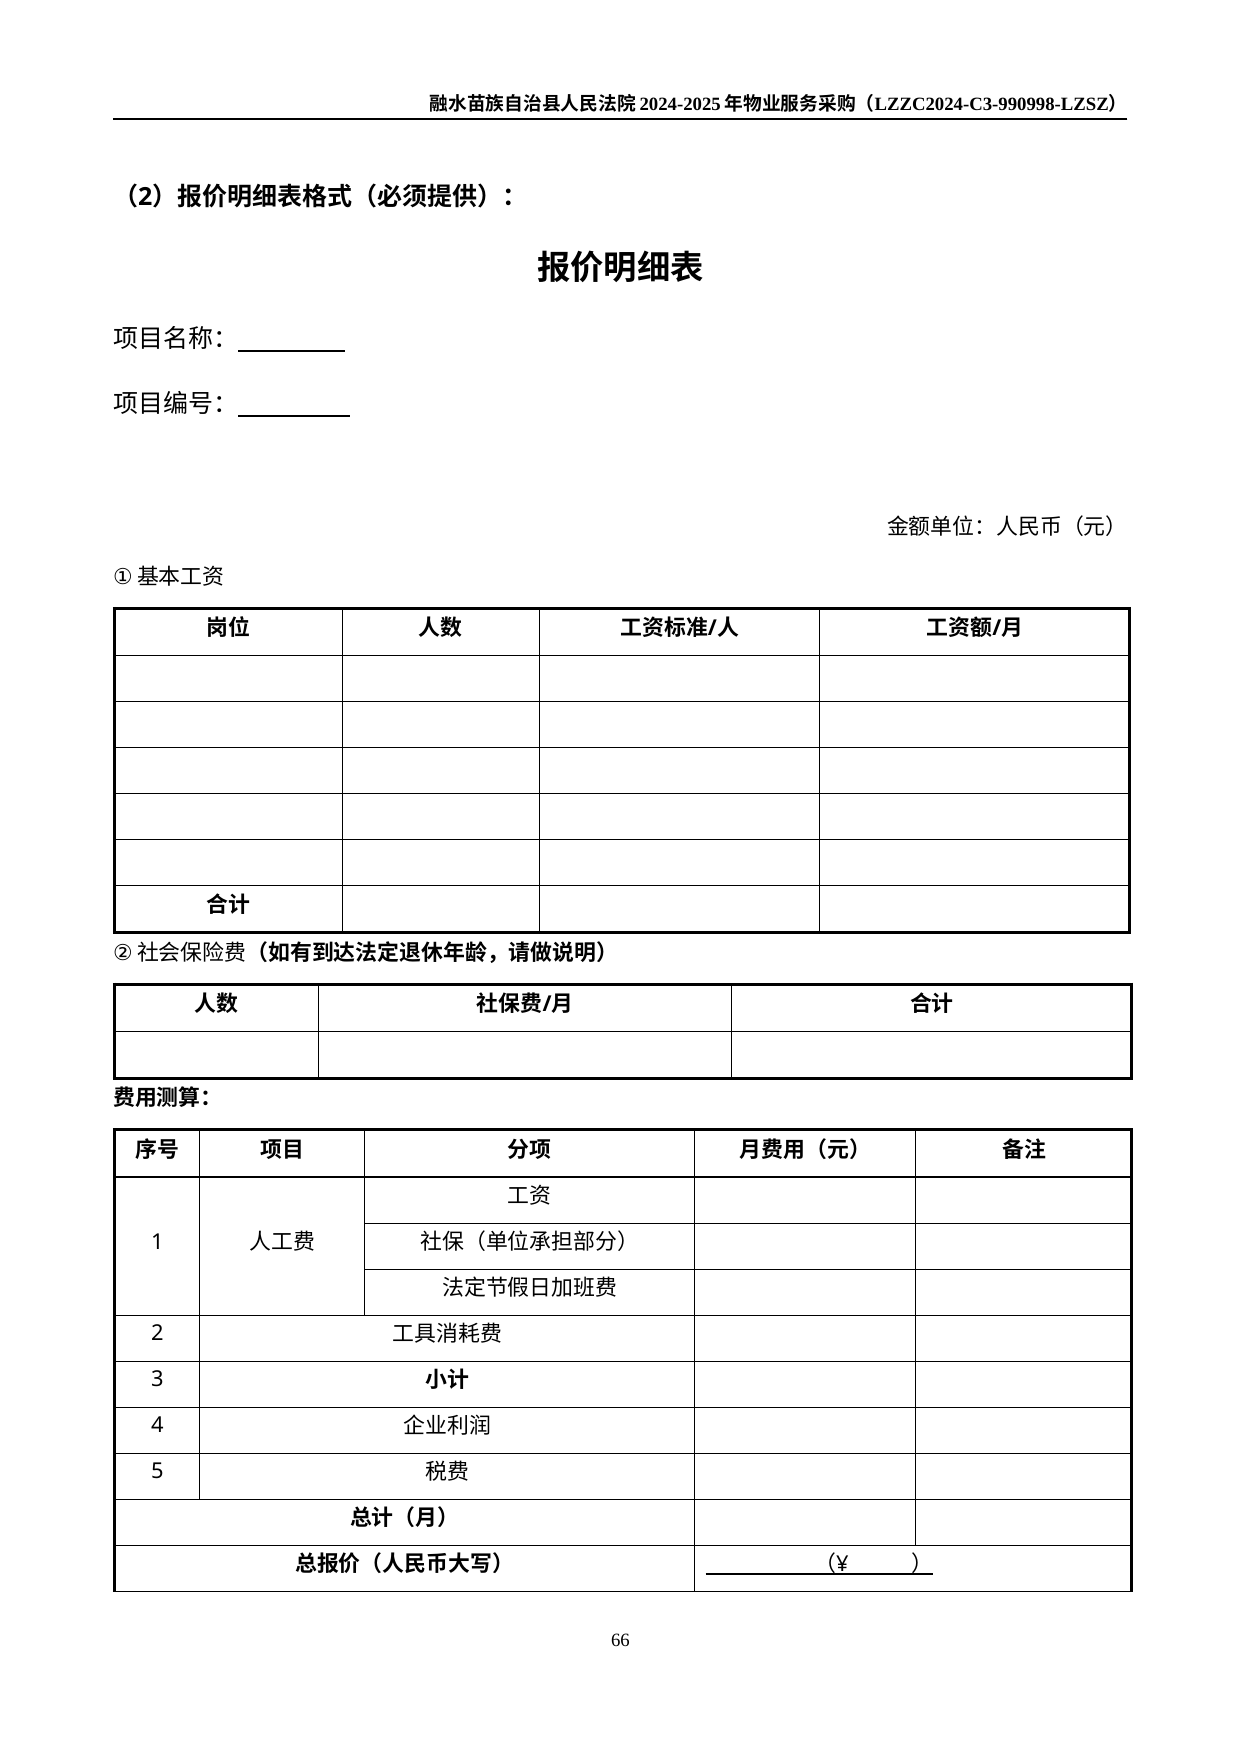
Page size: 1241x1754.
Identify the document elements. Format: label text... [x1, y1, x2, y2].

table_cell [116, 840, 342, 885]
table_cell [343, 794, 539, 839]
text 项目编号： [113, 369, 1127, 434]
table_header 人数 [116, 986, 318, 1031]
table_cell [820, 748, 1128, 793]
table_cell 企业利润 [200, 1408, 694, 1453]
table_cell [695, 1408, 915, 1453]
table_cell [695, 1178, 915, 1222]
table_cell [343, 702, 539, 747]
table_cell 工具消耗费 [200, 1316, 694, 1361]
table_header 人数 [343, 610, 539, 655]
table_header 岗位 [116, 610, 342, 655]
table_cell [695, 1316, 915, 1361]
table_cell 4 [116, 1408, 199, 1453]
table_cell 法定节假日加班费 [365, 1270, 694, 1314]
table_cell [820, 794, 1128, 839]
text ②社会保险费（如有到达法定退休年龄，请做说明） [113, 934, 1127, 967]
table_cell [916, 1224, 1130, 1268]
table_cell [916, 1316, 1130, 1361]
table_cell [116, 794, 342, 839]
text 报价明细表 [113, 232, 1127, 297]
table_header 工资额/月 [820, 610, 1128, 655]
table_cell [820, 840, 1128, 885]
text 项目名称： [113, 304, 1127, 369]
table_header 月费用（元） [695, 1131, 915, 1176]
table_cell [695, 1270, 915, 1314]
table_cell 2 [116, 1316, 199, 1361]
table_cell [540, 656, 819, 701]
table_cell [540, 840, 819, 885]
table_cell 1 [116, 1178, 199, 1314]
table_cell [319, 1032, 731, 1077]
table_cell [820, 656, 1128, 701]
text ①基本工资 [113, 558, 1127, 591]
table_header 项目 [200, 1131, 364, 1176]
table_cell [916, 1270, 1130, 1314]
table_cell [540, 794, 819, 839]
table_header 分项 [365, 1131, 694, 1176]
table_cell [695, 1500, 915, 1545]
table_header 备注 [916, 1131, 1130, 1176]
table_cell 税费 [200, 1454, 694, 1499]
table_cell 人工费 [200, 1178, 364, 1314]
table_cell [916, 1454, 1130, 1499]
table_cell 工资 [365, 1178, 694, 1222]
table_cell （¥ ） [695, 1546, 1130, 1591]
table_cell [695, 1454, 915, 1499]
table_cell 3 [116, 1362, 199, 1407]
table_cell 总报价（人民币大写） [116, 1546, 694, 1591]
table_cell [732, 1032, 1130, 1077]
table_cell [116, 1032, 318, 1077]
table_header 工资标准/人 [540, 610, 819, 655]
table_cell [695, 1362, 915, 1407]
text （2）报价明细表格式（必须提供）： [113, 162, 1127, 227]
table_cell [343, 656, 539, 701]
table_cell [540, 748, 819, 793]
table_cell [343, 886, 539, 931]
table_cell 5 [116, 1454, 199, 1499]
text 金额单位：人民币（元） [113, 505, 1127, 542]
table_cell 合计 [116, 886, 342, 931]
text 费用测算： [113, 1080, 1127, 1112]
table_header 社保费/月 [319, 986, 731, 1031]
table_cell 总计（月） [116, 1500, 694, 1545]
table_cell [695, 1224, 915, 1268]
table_cell [540, 886, 819, 931]
table_header 合计 [732, 986, 1130, 1031]
table_header 序号 [116, 1131, 199, 1176]
table_cell 小计 [200, 1362, 694, 1407]
table_cell [916, 1408, 1130, 1453]
table_cell [116, 656, 342, 701]
table_cell [820, 886, 1128, 931]
table_cell [916, 1500, 1130, 1545]
table_cell [343, 840, 539, 885]
table_cell [916, 1362, 1130, 1407]
table_cell [916, 1178, 1130, 1222]
table_cell [820, 702, 1128, 747]
table_cell 社保（单位承担部分） [365, 1224, 694, 1268]
table_cell [540, 702, 819, 747]
table_cell [116, 748, 342, 793]
table_cell [116, 702, 342, 747]
table_cell [343, 748, 539, 793]
